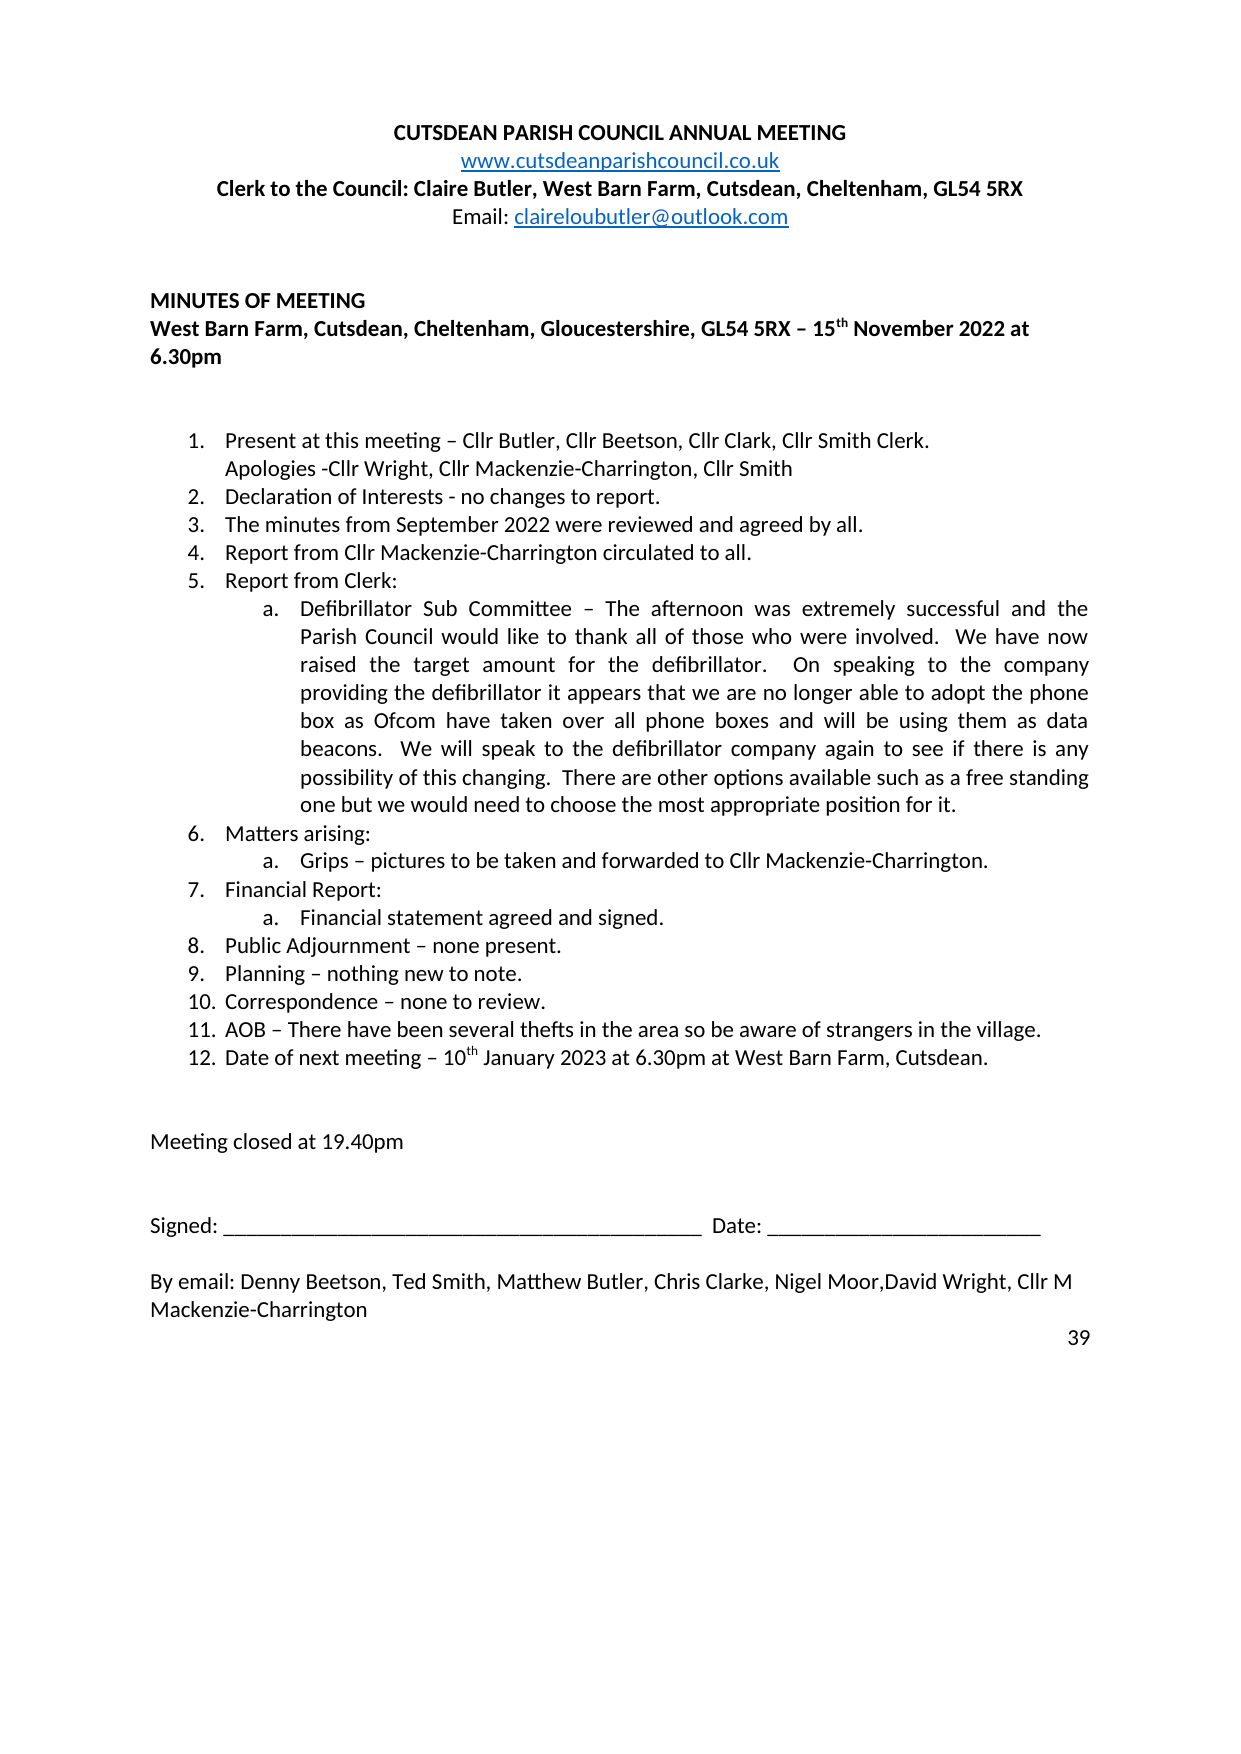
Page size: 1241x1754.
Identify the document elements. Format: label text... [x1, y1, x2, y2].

list Matters arising: [187, 819, 1090, 847]
text Signed: __________________________________________ Date: ________________________ [150, 1211, 1090, 1239]
text By email: Denny Beetson, Ted Smith, Matthew Butler, Chris Clarke, Nigel Moor,David Wright, Cllr M Mackenzie-Charrington [150, 1267, 1090, 1323]
list Grips – pictures to be taken and forwarded to Cllr Mackenzie-Charrington. [262, 847, 1090, 875]
text Clerk to the Council: Claire Butler, West Barn Farm, Cutsdean, Cheltenham, GL54 5RX [150, 174, 1090, 202]
list AOB – There have been several thefts in the area so be aware of strangers in the village. [187, 1015, 1090, 1043]
list The minutes from September 2022 were reviewed and agreed by all. [187, 510, 1090, 538]
text West Barn Farm, Cutsdean, Cheltenham, Gloucestershire, GL54 5RX – 15th November 2022 at 6.30pm [150, 314, 1090, 370]
text Meeting closed at 19.40pm [150, 1127, 1090, 1155]
text Email: claireloubutler@outlook.com [150, 202, 1090, 230]
list Planning – nothing new to note. [187, 959, 1090, 987]
list Financial statement agreed and signed. [262, 903, 1090, 931]
text CUTSDEAN PARISH COUNCIL ANNUAL MEETING [150, 118, 1090, 146]
text 39 [150, 1323, 1090, 1351]
list Public Adjournment – none present. [187, 931, 1090, 959]
list Present at this meeting – Cllr Butler, Cllr Beetson, Cllr Clark, Cllr Smith Clerk. [187, 426, 1090, 454]
list Report from Cllr Mackenzie-Charrington circulated to all. [187, 538, 1090, 566]
text Apologies -Cllr Wright, Cllr Mackenzie-Charrington, Cllr Smith [225, 454, 1090, 482]
text www.cutsdeanparishcouncil.co.uk [150, 146, 1090, 174]
list Correspondence – none to review. [187, 987, 1090, 1015]
list Defibrillator Sub Committee – The afternoon was extremely successful and the Parish Council would like to thank all of those who were involved. We have now raised the target amount for the defibrillator. On speaking to the company providing the defibrillator it appears that we are no longer able to adopt the phone box as Ofcom have taken over all phone boxes and will be using them as data beacons. We will speak to the defibrillator company again to see if there is any possibility of this changing. There are other options available such as a free standing one but we would need to choose the most appropriate position for it. [262, 594, 1090, 819]
list Financial Report: [187, 875, 1090, 903]
list Report from Clerk: [187, 566, 1090, 594]
list Date of next meeting – 10th January 2023 at 6.30pm at West Barn Farm, Cutsdean. [187, 1043, 1090, 1071]
list Declaration of Interests - no changes to report. [187, 482, 1090, 510]
text MINUTES OF MEETING [150, 286, 1090, 314]
